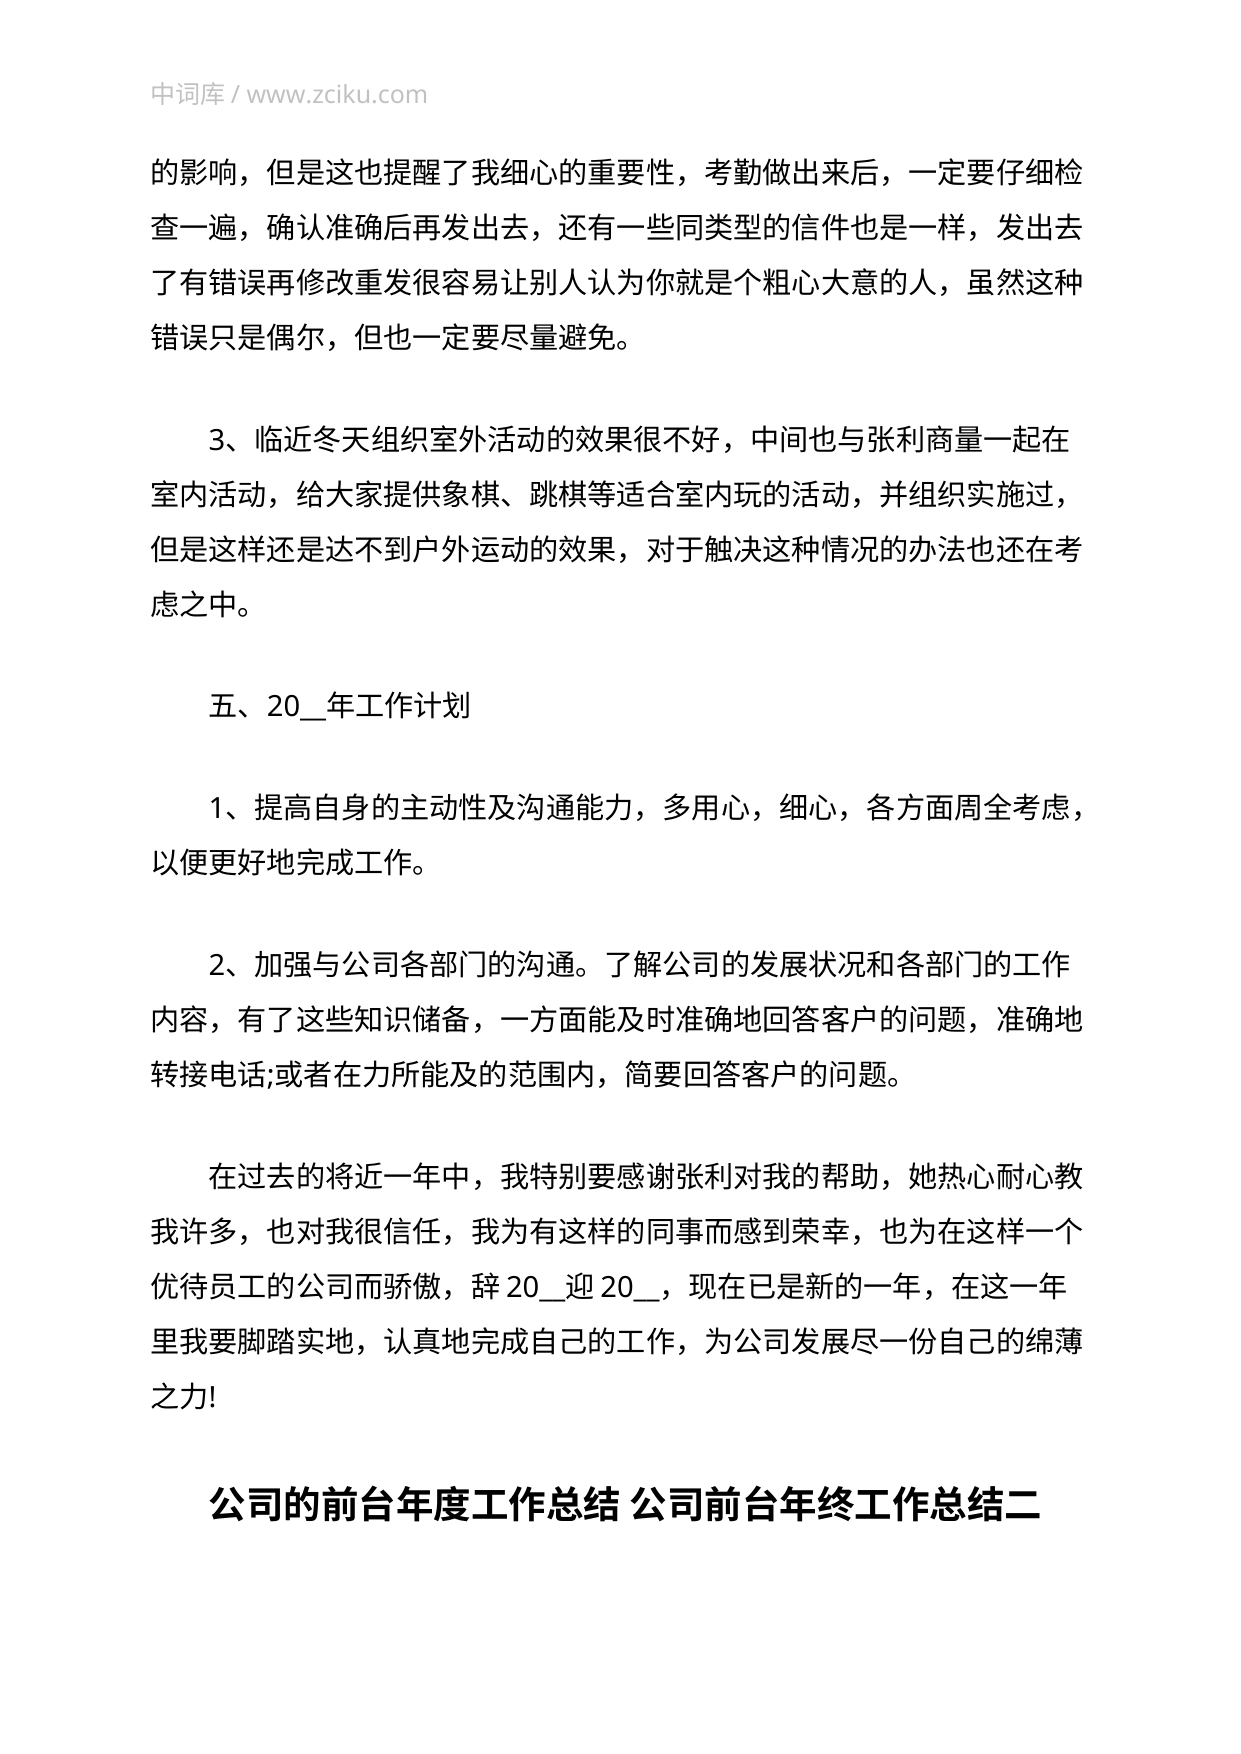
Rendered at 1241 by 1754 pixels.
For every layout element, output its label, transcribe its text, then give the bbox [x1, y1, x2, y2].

text 公司的前台年度工作总结 公司前台年终工作总结二 [150, 1475, 1090, 1529]
text 2、加强与公司各部门的沟通。了解公司的发展状况和各部门的工作内容，有了这些知识储备，一方面能及时准确地回答客户的问题，准确地转接电话;或者在力所能及的范围内，简要回答客户的问题。 [150, 942, 1090, 1094]
text 在过去的将近一年中，我特别要感谢张利对我的帮助，她热心耐心教我许多，也对我很信任，我为有这样的同事而感到荣幸，也为在这样一个优待员工的公司而骄傲，辞20__迎20__，现在已是新的一年，在这一年里我要脚踏实地，认真地完成自己的工作，为公司发展尽一份自己的绵薄之力! [150, 1154, 1090, 1416]
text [150, 150, 1090, 357]
text 1、提高自身的主动性及沟通能力，多用心，细心，各方面周全考虑，以便更好地完成工作。 [150, 785, 1090, 882]
text 五、20__年工作计划 [150, 683, 1090, 725]
text 3、临近冬天组织室外活动的效果很不好，中间也与张利商量一起在室内活动，给大家提供象棋、跳棋等适合室内玩的活动，并组织实施过，但是这样还是达不到户外运动的效果，对于触决这种情况的办法也还在考虑之中。 [150, 416, 1090, 623]
